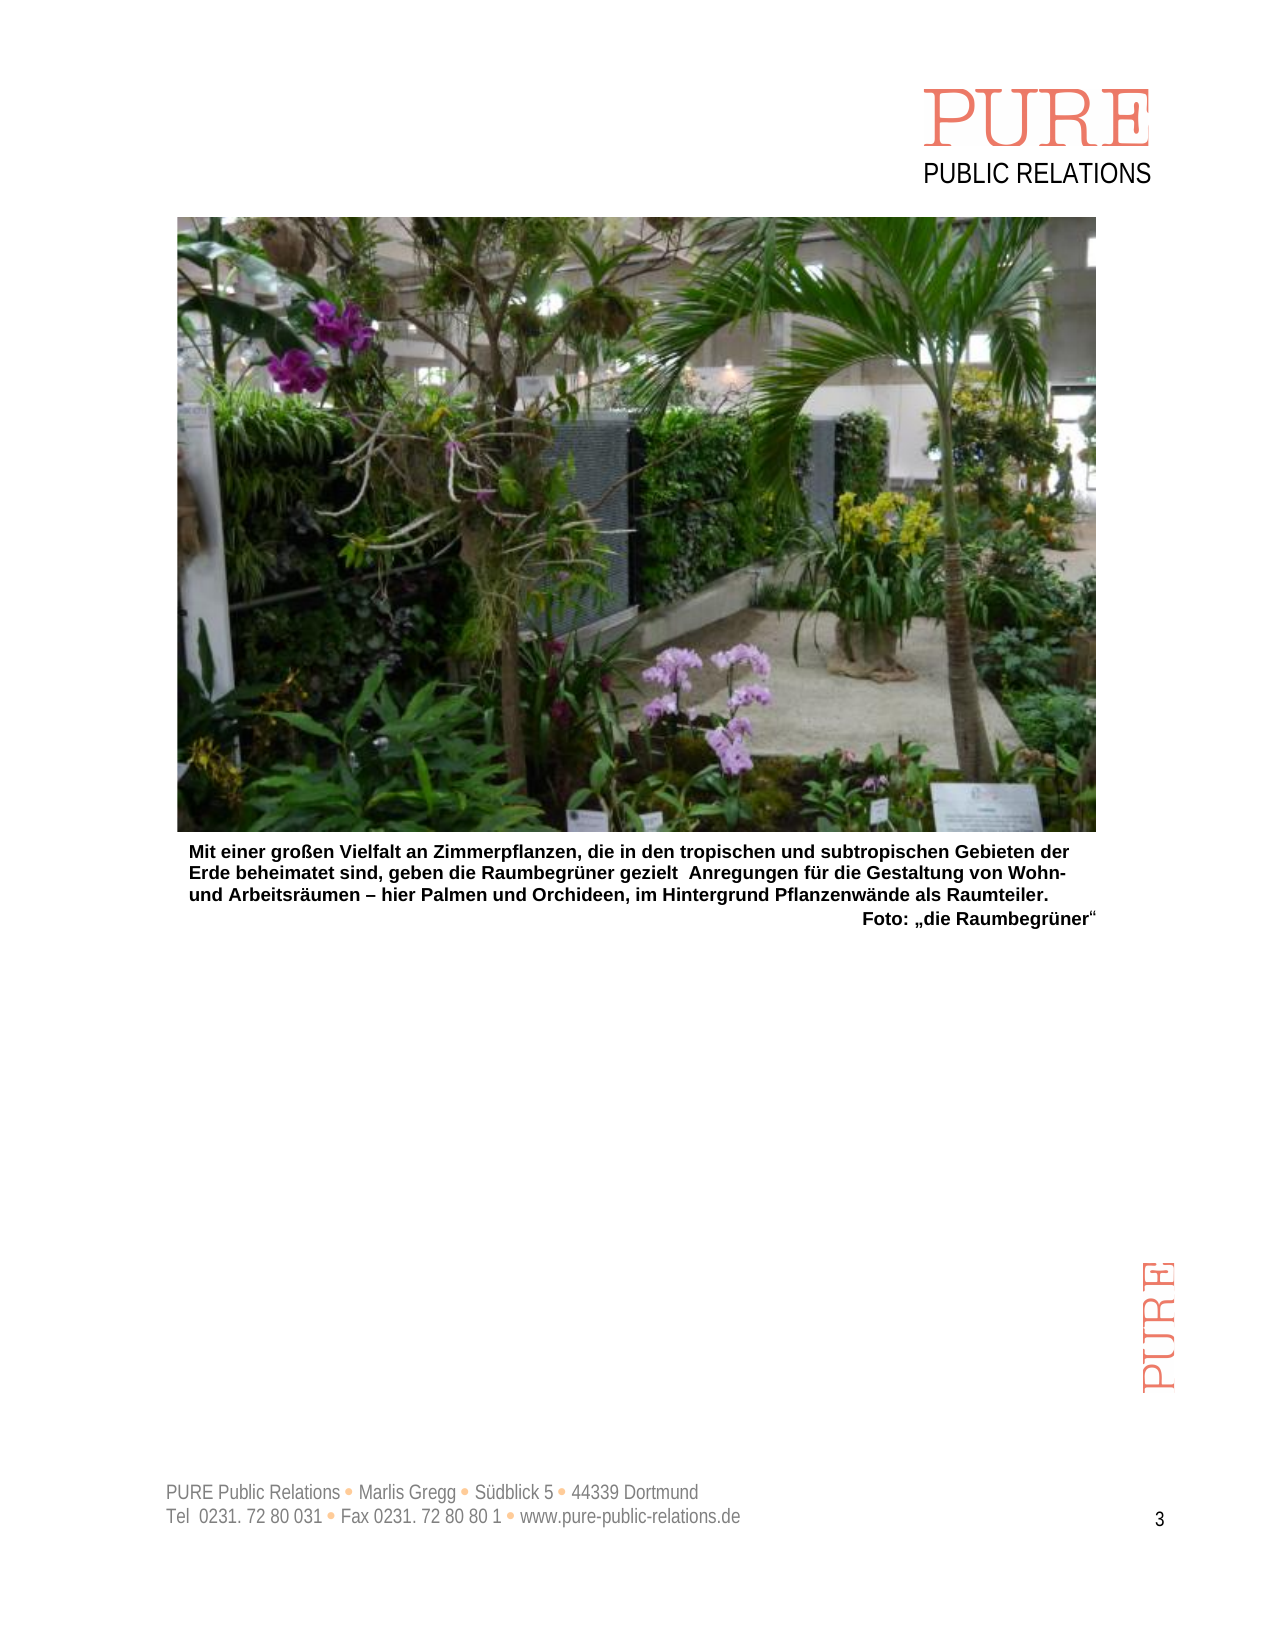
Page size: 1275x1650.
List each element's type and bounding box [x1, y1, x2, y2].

picture [177, 217, 1096, 832]
picture [923, 89, 1149, 146]
picture [1142, 1263, 1175, 1392]
